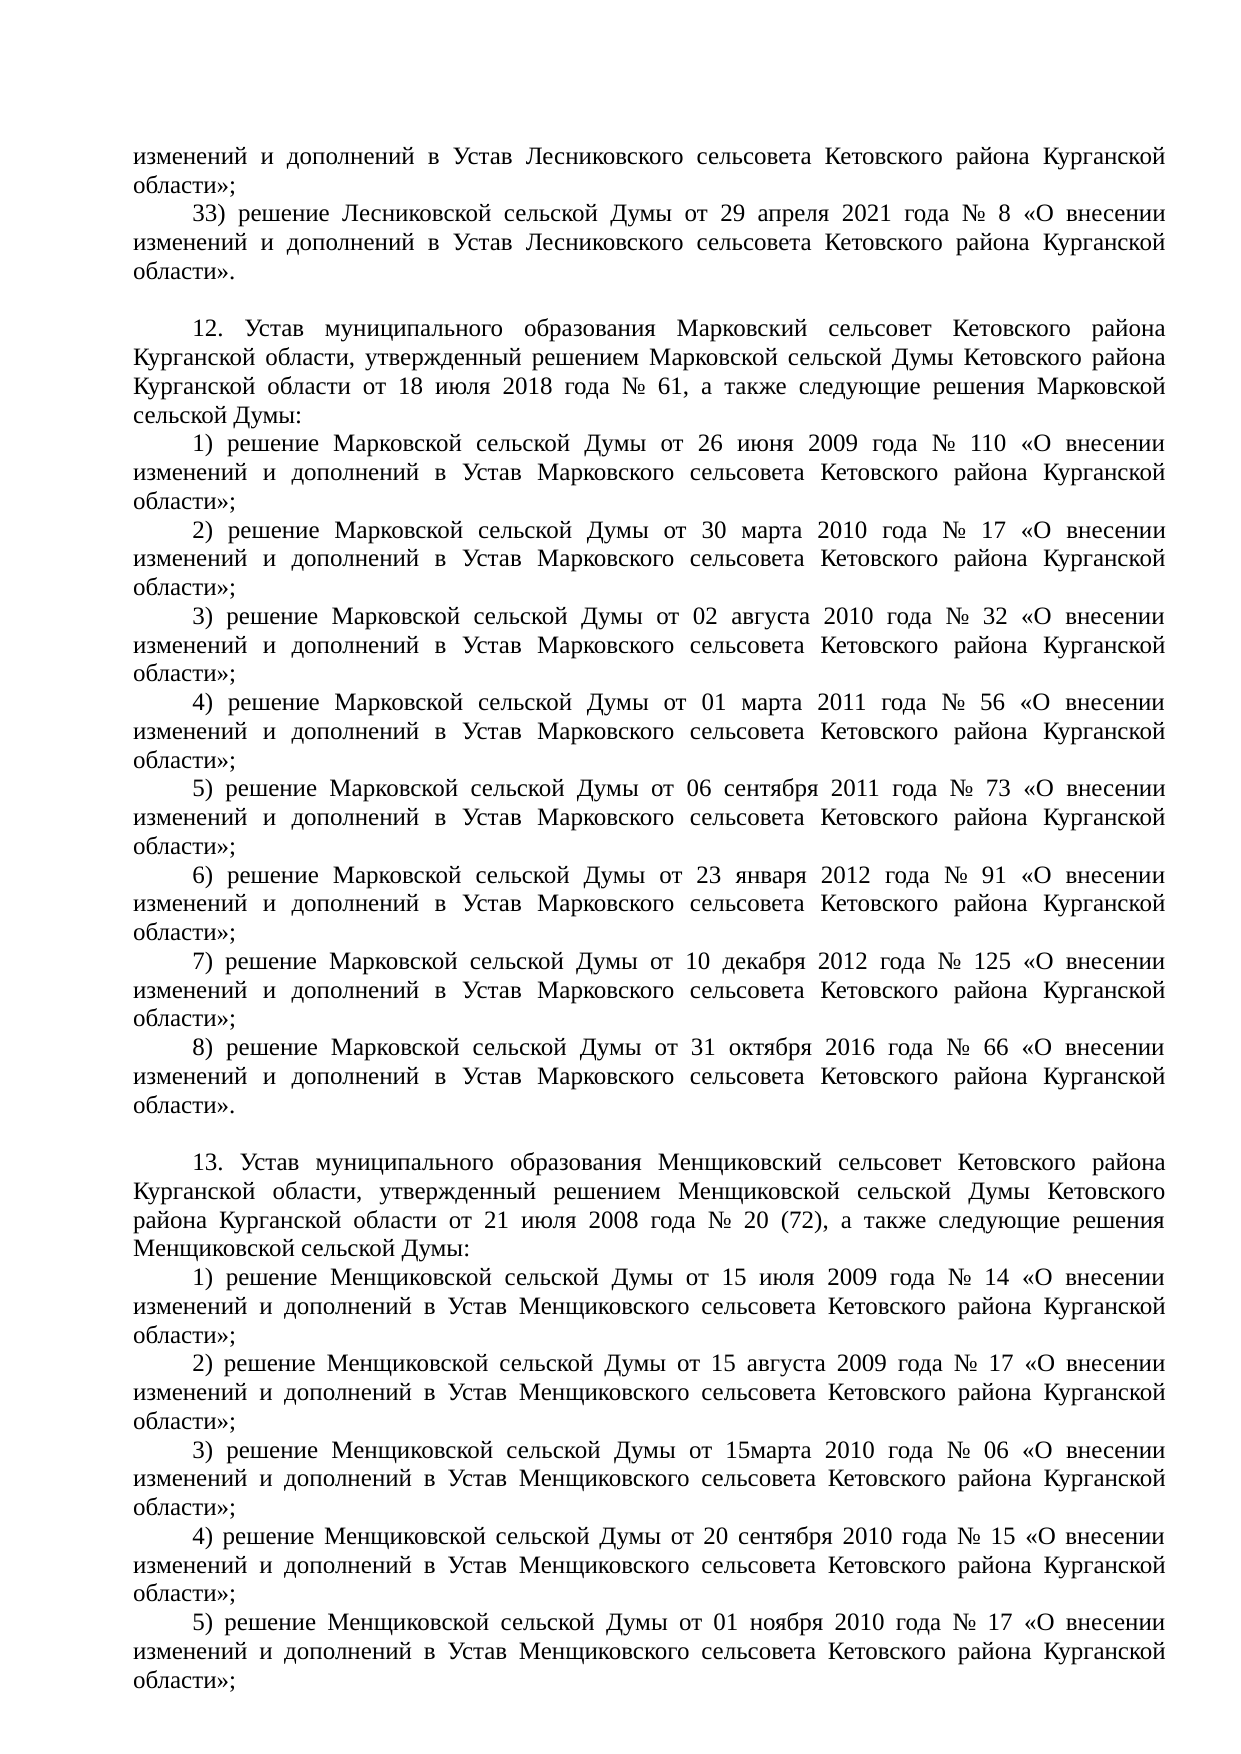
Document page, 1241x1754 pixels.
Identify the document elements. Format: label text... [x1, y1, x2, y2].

text 1) решение Менщиковской сельской Думы от 15 июля 2009 года № 14 «О внесении изменений и дополнений в Устав Менщиковского сельсовета Кетовского района Курганской области»; [133, 1262, 1166, 1348]
text 2) решение Менщиковской сельской Думы от 15 августа 2009 года № 17 «О внесении изменений и дополнений в Устав Менщиковского сельсовета Кетовского района Курганской области»; [133, 1348, 1166, 1435]
text 12. Устав муниципального образования Марковский сельсовет Кетовского района Курганской области, утвержденный решением Марковской сельской Думы Кетовского района Курганской области от 18 июля 2018 года № 61, а также следующие решения Марковской сельской Думы: [133, 313, 1166, 428]
text 4) решение Менщиковской сельской Думы от 20 сентября 2010 года № 15 «О внесении изменений и дополнений в Устав Менщиковского сельсовета Кетовского района Курганской области»; [133, 1521, 1166, 1607]
text 5) решение Марковской сельской Думы от 06 сентября 2011 года № 73 «О внесении изменений и дополнений в Устав Марковского сельсовета Кетовского района Курганской области»; [133, 773, 1166, 860]
text 8) решение Марковской сельской Думы от 31 октября 2016 года № 66 «О внесении изменений и дополнений в Устав Марковского сельсовета Кетовского района Курганской области». [133, 1032, 1166, 1118]
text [133, 141, 1166, 198]
text 4) решение Марковской сельской Думы от 01 марта 2011 года № 56 «О внесении изменений и дополнений в Устав Марковского сельсовета Кетовского района Курганской области»; [133, 687, 1166, 773]
text 13. Устав муниципального образования Менщиковский сельсовет Кетовского района Курганской области, утвержденный решением Менщиковской сельской Думы Кетовского района Курганской области от 21 июля 2008 года № 20 (72), а также следующие решения Менщиковской сельской Думы: [133, 1147, 1166, 1262]
text 6) решение Марковской сельской Думы от 23 января 2012 года № 91 «О внесении изменений и дополнений в Устав Марковского сельсовета Кетовского района Курганской области»; [133, 860, 1166, 946]
text 7) решение Марковской сельской Думы от 10 декабря 2012 года № 125 «О внесении изменений и дополнений в Устав Марковского сельсовета Кетовского района Курганской области»; [133, 946, 1166, 1032]
text 5) решение Менщиковской сельской Думы от 01 ноября 2010 года № 17 «О внесении изменений и дополнений в Устав Менщиковского сельсовета Кетовского района Курганской области»; [133, 1607, 1166, 1693]
text 2) решение Марковской сельской Думы от 30 марта 2010 года № 17 «О внесении изменений и дополнений в Устав Марковского сельсовета Кетовского района Курганской области»; [133, 515, 1166, 601]
text 1) решение Марковской сельской Думы от 26 июня 2009 года № 110 «О внесении изменений и дополнений в Устав Марковского сельсовета Кетовского района Курганской области»; [133, 428, 1166, 515]
text 33) решение Лесниковской сельской Думы от 29 апреля 2021 года № 8 «О внесении изменений и дополнений в Устав Лесниковского сельсовета Кетовского района Курганской области». [133, 198, 1166, 285]
text 3) решение Менщиковской сельской Думы от 15марта 2010 года № 06 «О внесении изменений и дополнений в Устав Менщиковского сельсовета Кетовского района Курганской области»; [133, 1435, 1166, 1521]
text 3) решение Марковской сельской Думы от 02 августа 2010 года № 32 «О внесении изменений и дополнений в Устав Марковского сельсовета Кетовского района Курганской области»; [133, 601, 1166, 687]
